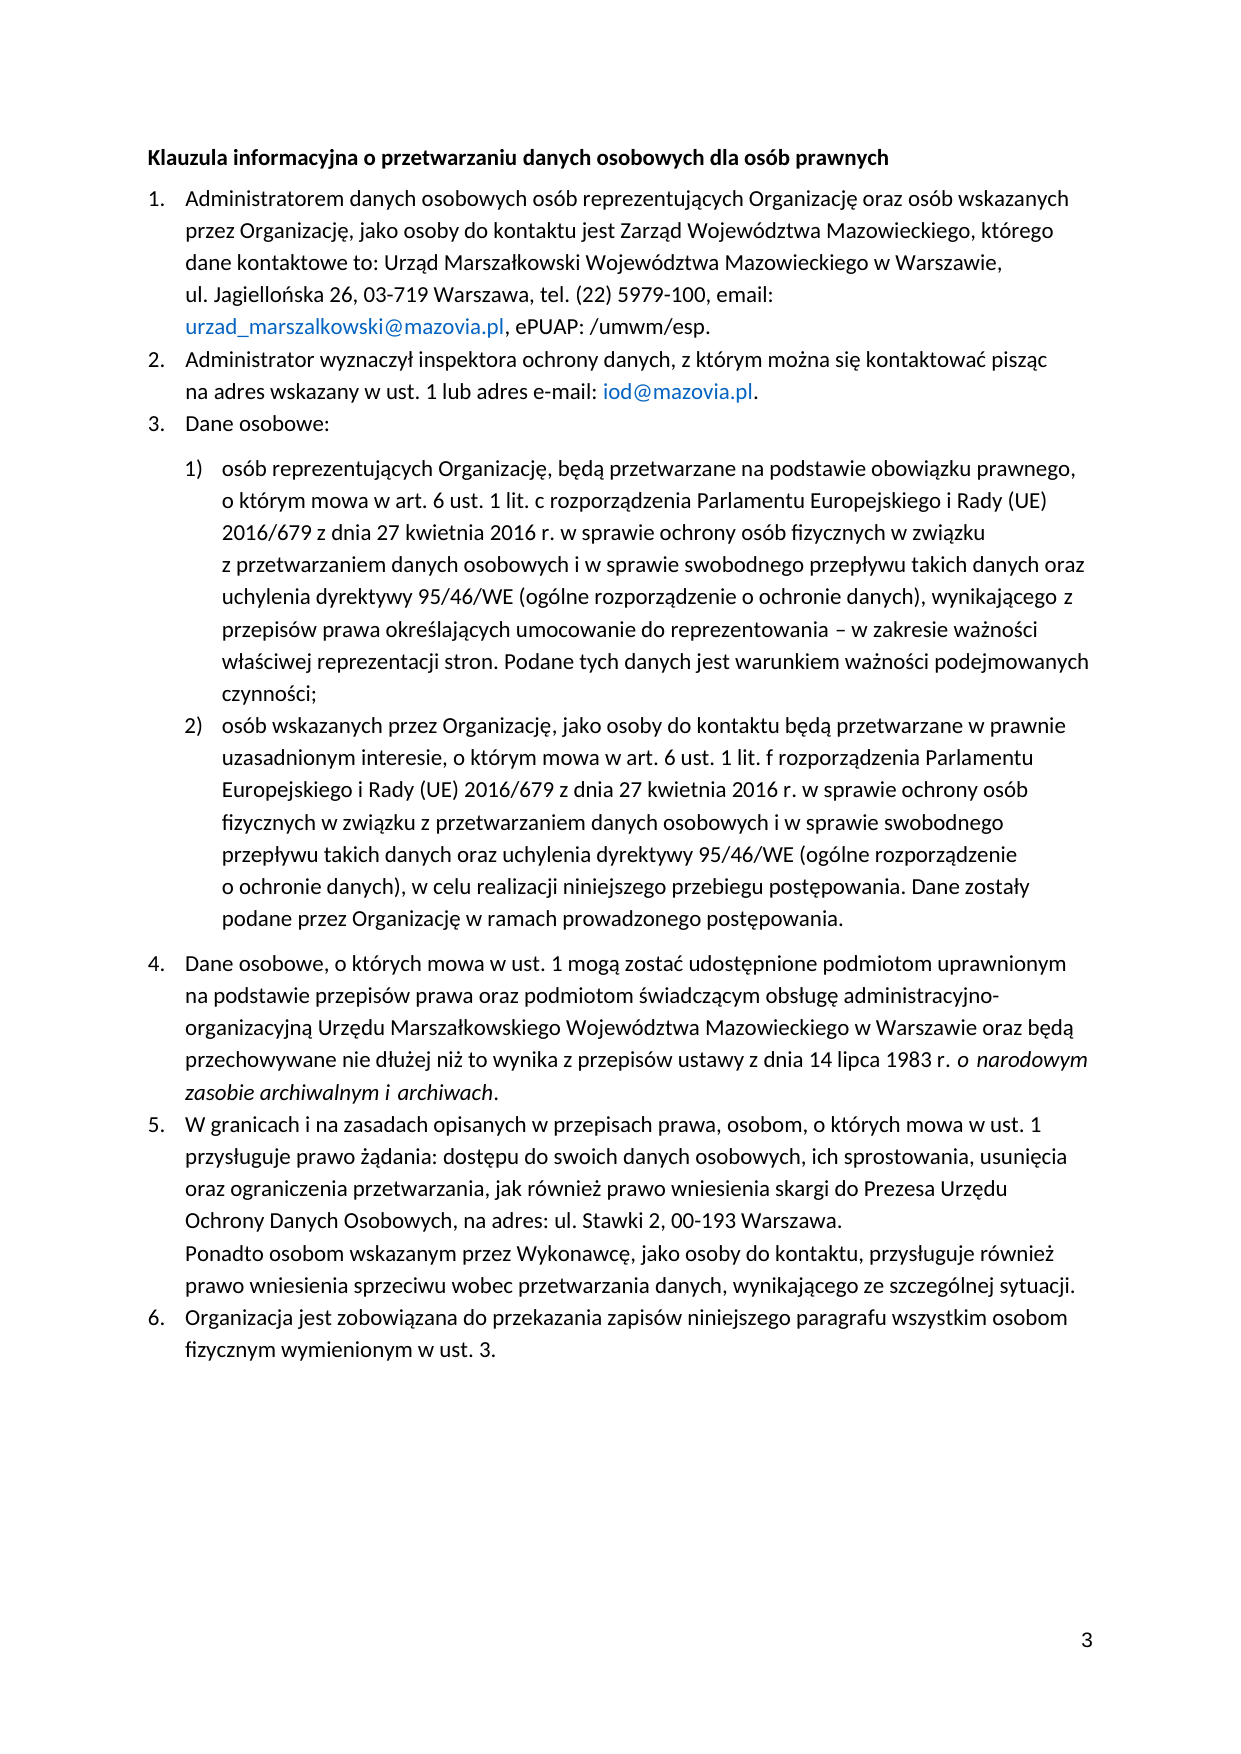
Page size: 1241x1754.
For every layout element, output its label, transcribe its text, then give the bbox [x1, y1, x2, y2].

list Ponadto osobom wskazanym przez Wykonawcę, jako osoby do kontaktu, przysługuje również prawo wniesienia sprzeciwu wobec przetwarzania danych, wynikającego ze szczególnej sytuacji. [185, 1239, 1092, 1299]
list Organizacja jest zobowiązana do przekazania zapisów niniejszego paragrafu wszystkim osobom fizycznym wymienionym w ust. 3. [148, 1303, 1092, 1363]
list osób wskazanych przez Organizację, jako osoby do kontaktu będą przetwarzane w prawnie uzasadnionym interesie, o którym mowa w art. 6 ust. 1 lit. f rozporządzenia Parlamentu Europejskiego i Rady (UE) 2016/679 z dnia 27 kwietnia 2016 r. w sprawie ochrony osób fizycznych w związku z przetwarzaniem danych osobowych i w sprawie swobodnego przepływu takich danych oraz uchylenia dyrektywy 95/46/WE (ogólne rozporządzenie o ochronie danych), w celu realizacji niniejszego przebiegu postępowania. Dane zostały podane przez Organizację w ramach prowadzonego postępowania. [184, 711, 1092, 932]
list osób reprezentujących Organizację, będą przetwarzane na podstawie obowiązku prawnego, o którym mowa w art. 6 ust. 1 lit. c rozporządzenia Parlamentu Europejskiego i Rady (UE) 2016/679 z dnia 27 kwietnia 2016 r. w sprawie ochrony osób fizycznych w związku z przetwarzaniem danych osobowych i w sprawie swobodnego przepływu takich danych oraz uchylenia dyrektywy 95/46/WE (ogólne rozporządzenie o ochronie danych), wynikającego z przepisów prawa określających umocowanie do reprezentowania – w zakresie ważności właściwej reprezentacji stron. Podane tych danych jest warunkiem ważności podejmowanych czynności; [184, 454, 1092, 707]
list Administrator wyznaczył inspektora ochrony danych, z którym można się kontaktować pisząc na adres wskazany w ust. 1 lub adres e-mail: iod@mazovia.pl. [148, 345, 1092, 405]
list Dane osobowe: [148, 409, 1092, 437]
list Dane osobowe, o których mowa w ust. 1 mogą zostać udostępnione podmiotom uprawnionym na podstawie przepisów prawa oraz podmiotom świadczącym obsługę administracyjno-organizacyjną Urzędu Marszałkowskiego Województwa Mazowieckiego w Warszawie oraz będą przechowywane nie dłużej niż to wynika z przepisów ustawy z dnia 14 lipca 1983 r. o narodowym zasobie archiwalnym i archiwach. [148, 949, 1092, 1106]
list W granicach i na zasadach opisanych w przepisach prawa, osobom, o których mowa w ust. 1 przysługuje prawo żądania: dostępu do swoich danych osobowych, ich sprostowania, usunięcia oraz ograniczenia przetwarzania, jak również prawo wniesienia skargi do Prezesa Urzędu Ochrony Danych Osobowych, na adres: ul. Stawki 2, 00-193 Warszawa. [148, 1110, 1092, 1234]
subtitle Klauzula informacyjna o przetwarzaniu danych osobowych dla osób prawnych [148, 143, 1092, 171]
list Administratorem danych osobowych osób reprezentujących Organizację oraz osób wskazanych przez Organizację, jako osoby do kontaktu jest Zarząd Województwa Mazowieckiego, którego dane kontaktowe to: Urząd Marszałkowski Województwa Mazowieckiego w Warszawie, ul. Jagiellońska 26, 03-719 Warszawa, tel. (22) 5979-100, email: urzad_marszalkowski@mazovia.pl, ePUAP: /umwm/esp. [148, 184, 1092, 341]
